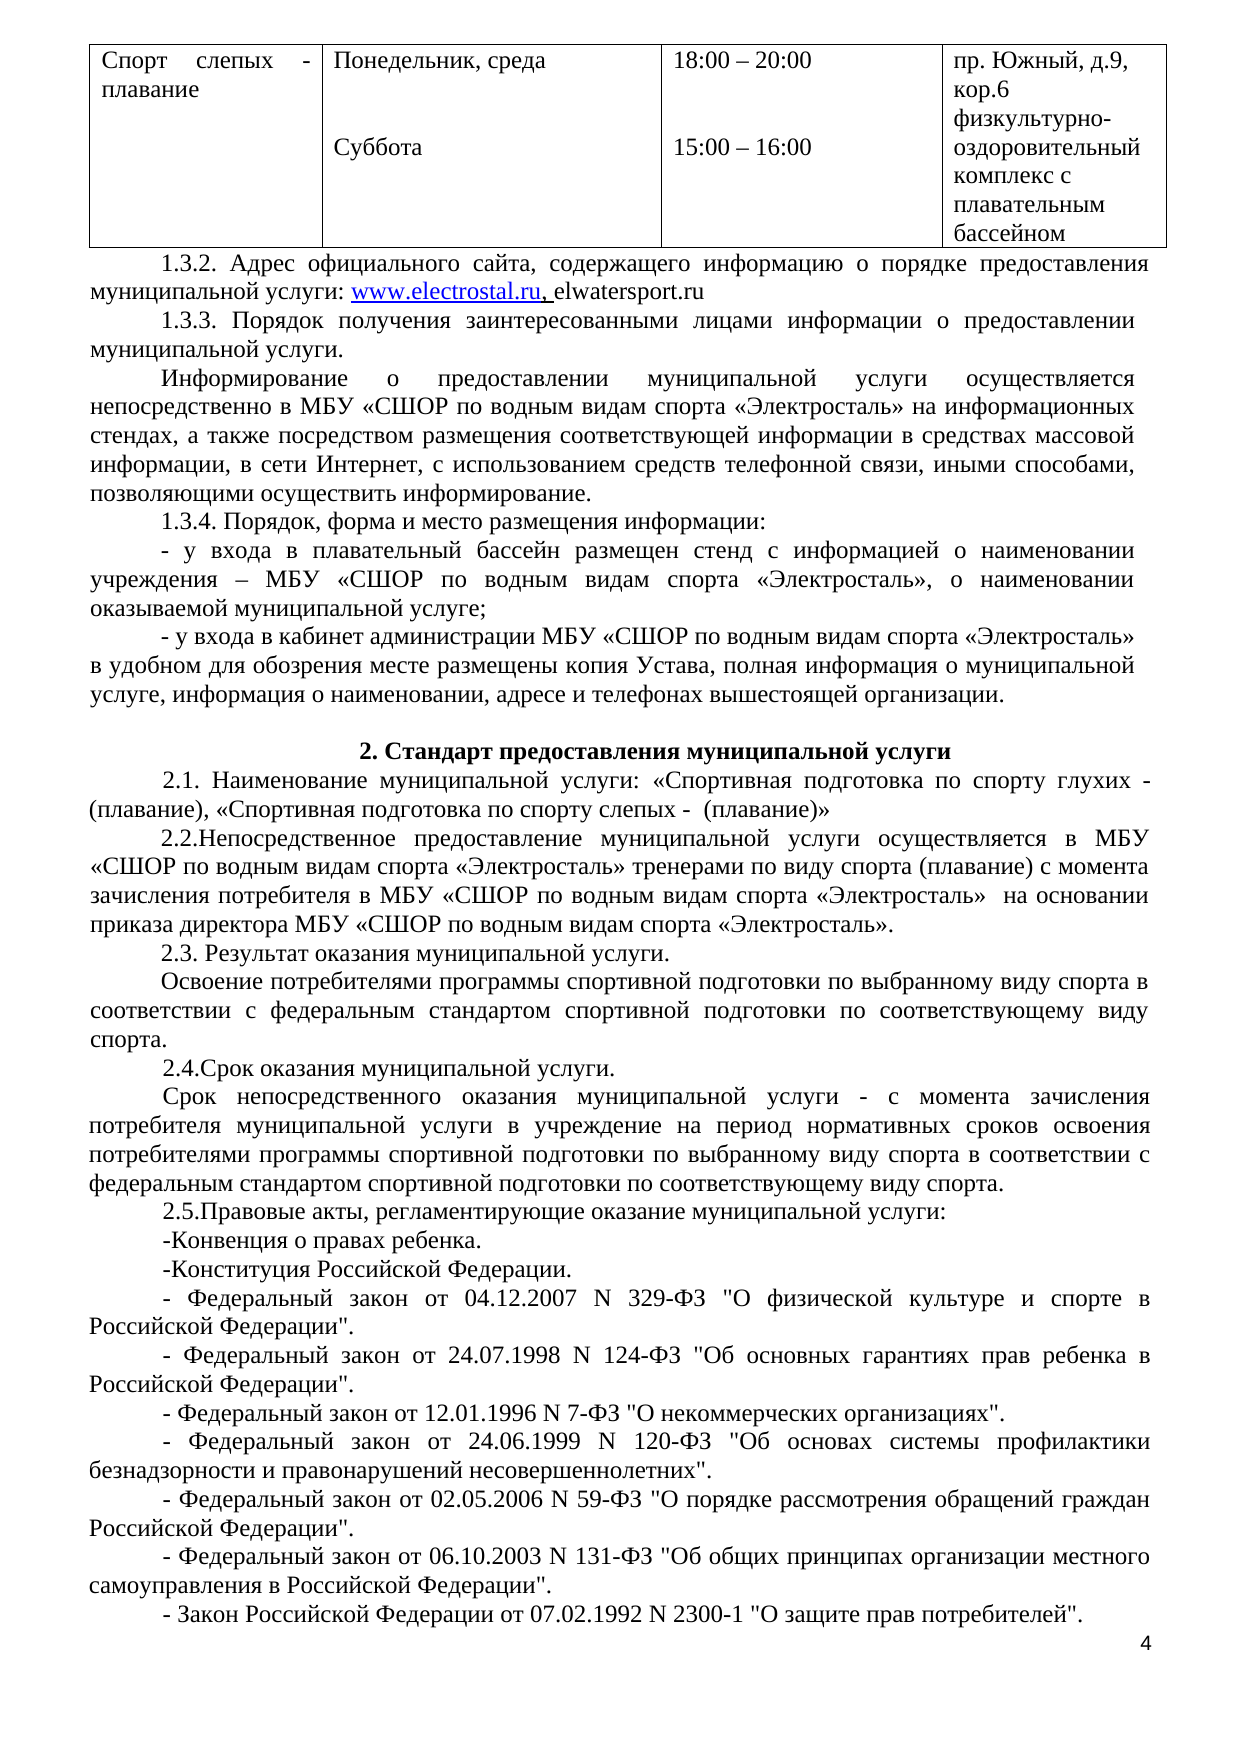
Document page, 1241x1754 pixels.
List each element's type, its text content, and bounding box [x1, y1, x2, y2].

text -Конституция Российской Федерации. [89, 1254, 1152, 1283]
text - у входа в плавательный бассейн размещен стенд с информацией о наименовании учреждения – МБУ «СШОР по водным видам спорта «Электросталь», о наименовании оказываемой муниципальной услуге; [90, 535, 1136, 621]
text -Конвенция о правах ребенка. [89, 1225, 1152, 1254]
text 2.4.Срок оказания муниципальной услуги. [89, 1053, 1152, 1081]
text Срок непосредственного оказания муниципальной услуги - с момента зачисления потребителя муниципальной услуги в учреждение на период нормативных сроков освоения потребителями программы спортивной подготовки по выбранному виду спорта в соответствии с федеральным стандартом спортивной подготовки по соответствующему виду спорта. [89, 1081, 1152, 1196]
text 2.1. Наименование муниципальной услуги: «Спортивная подготовка по спорту глухих - (плавание), «Спортивная подготовка по спорту слепых - (плавание)» [89, 765, 1152, 823]
text - Федеральный закон от 12.01.1996 N 7-ФЗ "О некоммерческих организациях". [89, 1398, 1152, 1426]
text 2.2.Непосредственное предоставление муниципальной услуги осуществляется в МБУ «СШОР по водным видам спорта «Электросталь» тренерами по виду спорта (плавание) с момента зачисления потребителя в МБУ «СШОР по водным видам спорта «Электросталь» на основании приказа директора МБУ «СШОР по водным видам спорта «Электросталь». [90, 823, 1150, 938]
text - у входа в кабинет администрации МБУ «СШОР по водным видам спорта «Электросталь» в удобном для обозрения месте размещены копия Устава, полная информация о муниципальной услуге, информация о наименовании, адресе и телефонах вышестоящей организации. [90, 621, 1136, 708]
text Информирование о предоставлении муниципальной услуги осуществляется непосредственно в МБУ «СШОР по водным видам спорта «Электросталь» на информационных стендах, а также посредством размещения соответствующей информации в средствах массовой информации, в сети Интернет, с использованием средств телефонной связи, иными способами, позволяющими осуществить информирование. [90, 363, 1136, 506]
text - Федеральный закон от 24.07.1998 N 124-ФЗ "Об основных гарантиях прав ребенка в Российской Федерации". [89, 1340, 1152, 1398]
table_cell Понедельник, среда Суббота [323, 45, 661, 247]
text - Федеральный закон от 04.12.2007 N 329-ФЗ "О физической культуре и спорте в Российской Федерации". [89, 1283, 1152, 1340]
text 2.3. Результат оказания муниципальной услуги. [90, 938, 1150, 966]
text 1.3.2. Адрес официального сайта, содержащего информацию о порядке предоставления муниципальной услуги: www.electrostal.ru, elwatersport.ru [90, 248, 1149, 305]
table_cell Спорт слепых - плавание [90, 45, 322, 247]
text Освоение потребителями программы спортивной подготовки по выбранному виду спорта в соответствии с федеральным стандартом спортивной подготовки по соответствующему виду спорта. [90, 966, 1150, 1053]
text 2. Стандарт предоставления муниципальной услуги [90, 736, 1150, 765]
text - Федеральный закон от 02.05.2006 N 59-ФЗ "О порядке рассмотрения обращений граждан Российской Федерации". [89, 1484, 1152, 1541]
text - Федеральный закон от 24.06.1999 N 120-ФЗ "Об основах системы профилактики безнадзорности и правонарушений несовершеннолетних". [89, 1426, 1152, 1484]
text 2.5.Правовые акты, регламентирующие оказание муниципальной услуги: [89, 1196, 1152, 1225]
table_cell 18:00 – 20:00 15:00 – 16:00 [662, 45, 942, 247]
text 1.3.4. Порядок, форма и место размещения информации: [90, 506, 1136, 535]
text 1.3.3. Порядок получения заинтересованными лицами информации о предоставлении муниципальной услуги. [90, 305, 1136, 363]
text - Закон Российской Федерации от 07.02.1992 N 2300-1 "О защите прав потребителей". [89, 1599, 1152, 1628]
text - Федеральный закон от 06.10.2003 N 131-ФЗ "Об общих принципах организации местного самоуправления в Российской Федерации". [89, 1541, 1152, 1599]
